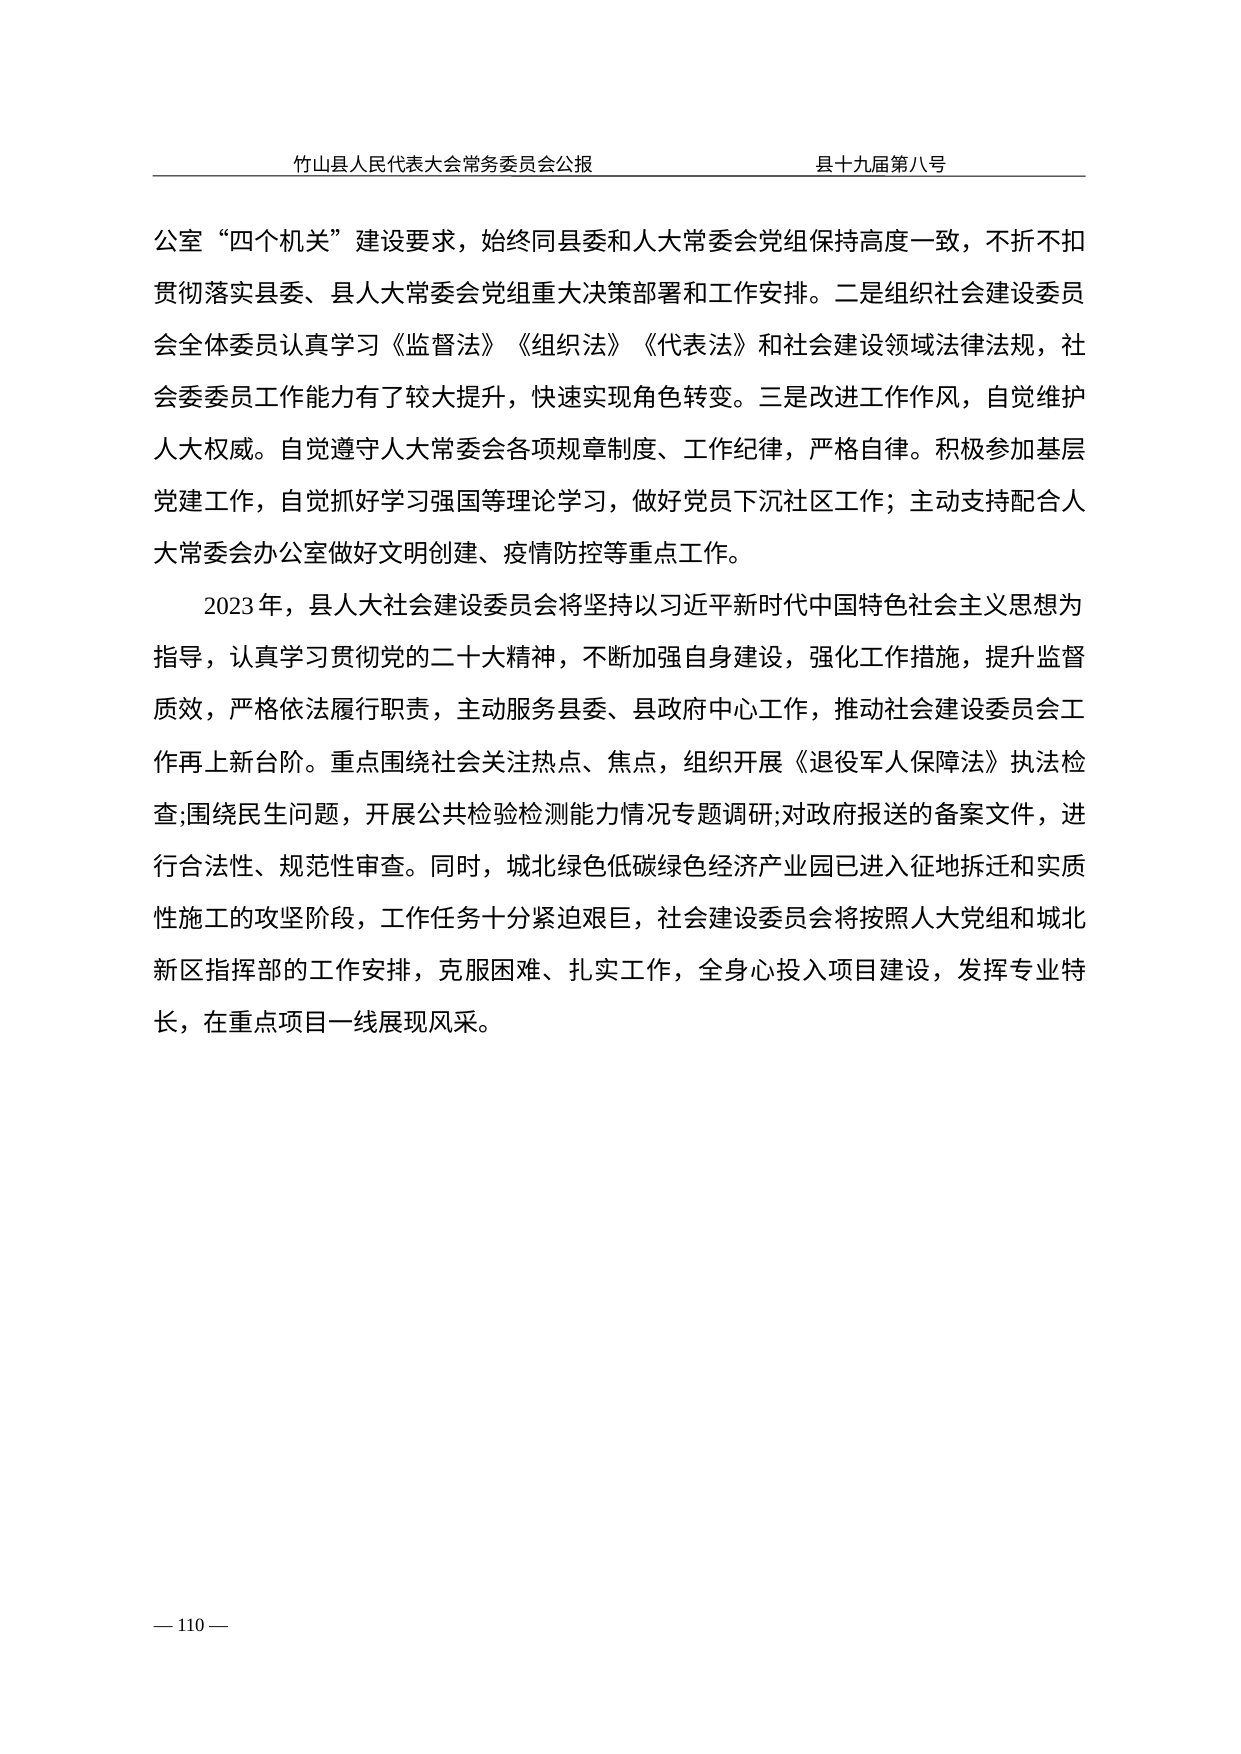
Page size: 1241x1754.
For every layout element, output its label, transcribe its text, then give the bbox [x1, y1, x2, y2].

text 2023年，县人大社会建设委员会将坚持以习近平新时代中国特色社会主义思想为指导，认真学习贯彻党的二十大精神，不断加强自身建设，强化工作措施，提升监督质效，严格依法履行职责，主动服务县委、县政府中心工作，推动社会建设委员会工作再上新台阶。重点围绕社会关注热点、焦点，组织开展《退役军人保障法》执法检查;围绕民生问题，开展公共检验检测能力情况专题调研;对政府报送的备案文件，进行合法性、规范性审查。同时，城北绿色低碳绿色经济产业园已进入征地拆迁和实质性施工的攻坚阶段，工作任务十分紧迫艰巨，社会建设委员会将按照人大党组和城北新区指挥部的工作安排，克服困难、扎实工作，全身心投入项目建设，发挥专业特长，在重点项目一线展现风采。 [153, 573, 1087, 1042]
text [153, 208, 1087, 573]
